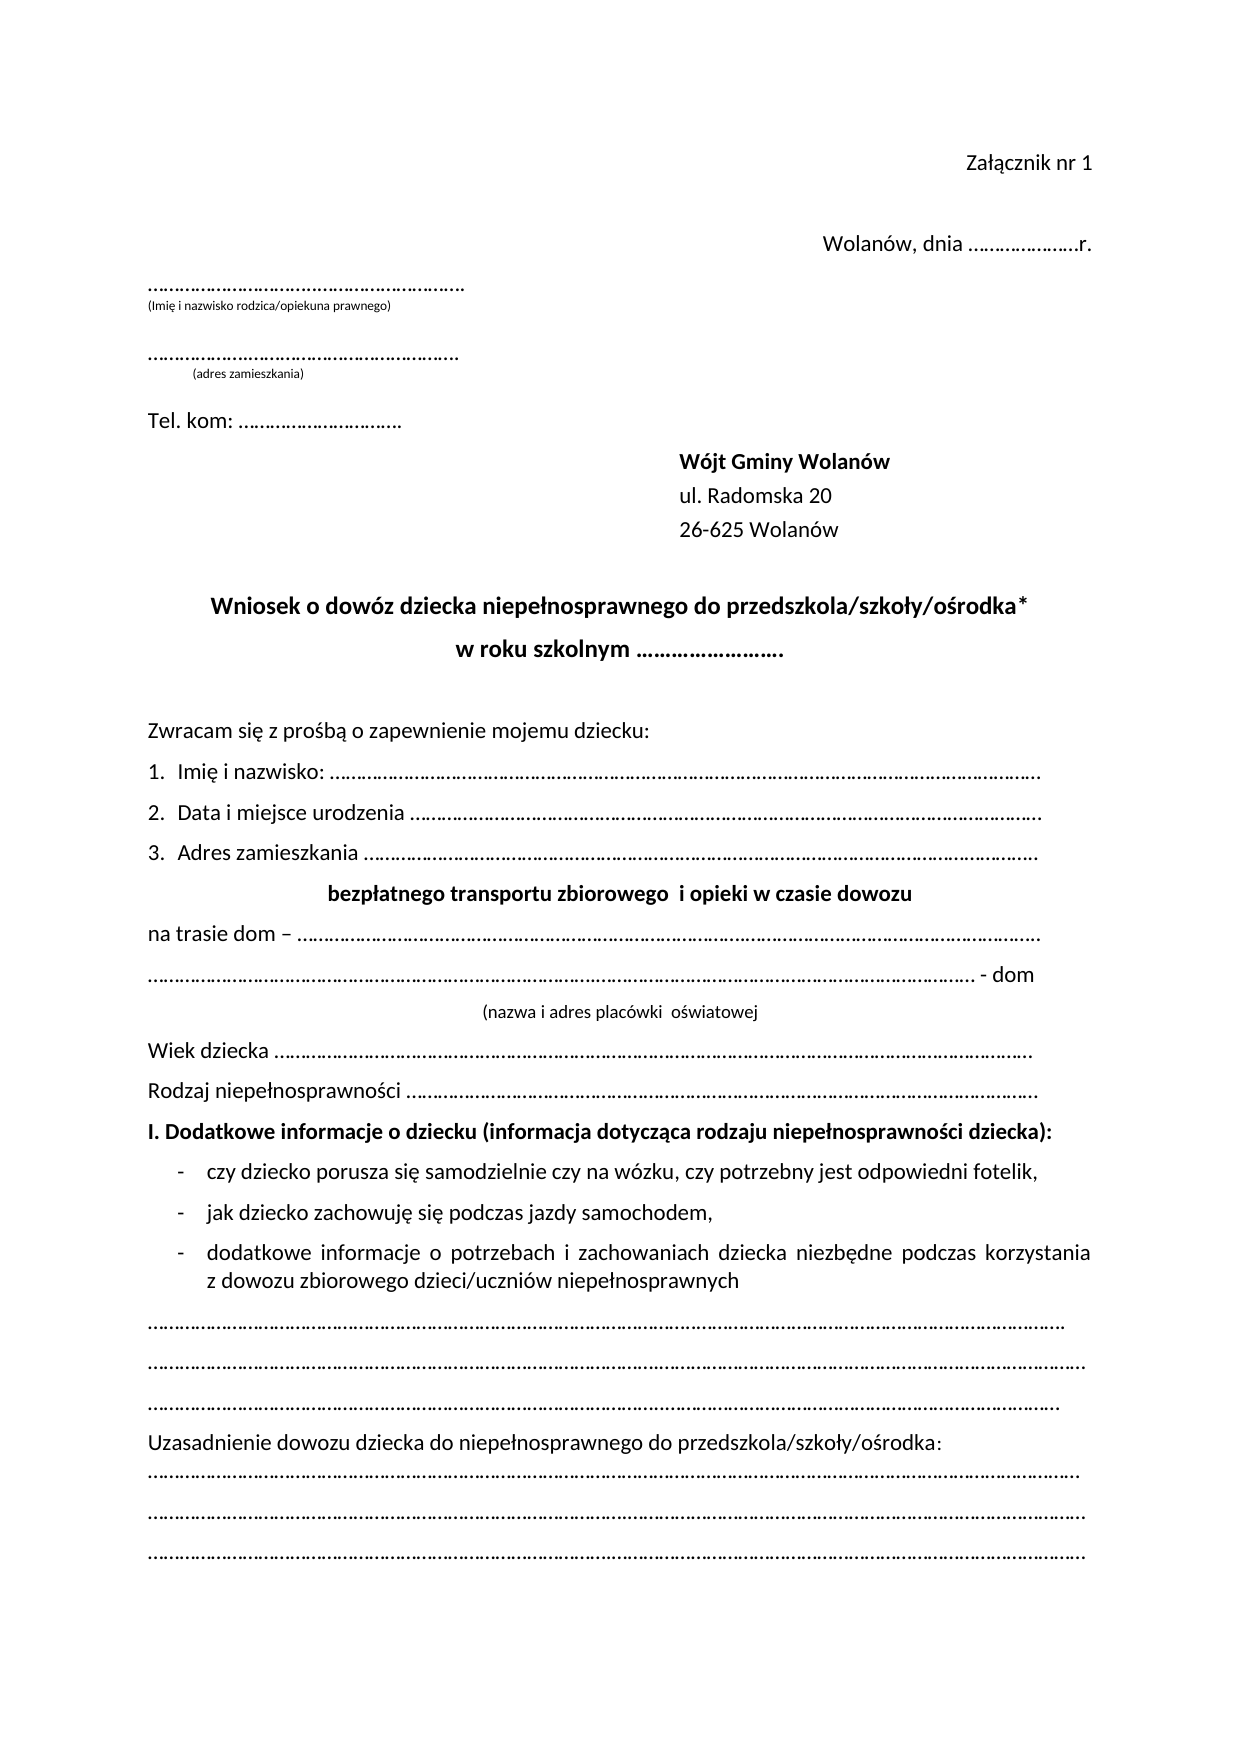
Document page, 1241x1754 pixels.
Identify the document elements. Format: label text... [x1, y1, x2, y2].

text …………………………………………………………………………………………..……………………………………………………………. [148, 1307, 1093, 1335]
text ul. Radomska 20 [679, 481, 1093, 509]
text ……………………………………………………………………………………..………………………………………………………………… [148, 1388, 1093, 1416]
text (adres zamieszkania) [148, 366, 1093, 394]
text Wniosek o dowóz dziecka niepełnosprawnego do przedszkola/szkoły/ośrodka* [148, 590, 1093, 621]
text Rodzaj niepełnosprawności ………………………………………………………………………………………………………… [148, 1076, 1093, 1104]
text Uzasadnienie dowozu dziecka do niepełnosprawnego do przedszkola/szkoły/ośrodka: …………………………………………………………………………………………………………………………………………………………… [148, 1428, 1093, 1484]
text …………………………..………………………. [148, 269, 1093, 297]
text - dodatkowe informacje o potrzebach i zachowaniach dziecka niezbędne podczas korzystania z dowozu zbiorowego dzieci/uczniów niepełnosprawnych [177, 1238, 1093, 1294]
text Wójt Gminy Wolanów [679, 447, 1093, 475]
text - jak dziecko zachowuję się podczas jazdy samochodem, [177, 1198, 1093, 1226]
text …………………………………………………………………………………….……………………………………………………………………… [148, 1347, 1093, 1375]
text - czy dziecko porusza się samodzielnie czy na wózku, czy potrzebny jest odpowiedni fotelik, [177, 1157, 1093, 1185]
text I. Dodatkowe informacje o dziecku (informacja dotycząca rodzaju niepełnosprawności dziecka): [148, 1117, 1093, 1145]
text ……………….…………………………………. [148, 338, 1093, 366]
text bezpłatnego transportu zbiorowego i opieki w czasie dowozu [148, 879, 1093, 907]
text Wolanów, dnia …………………r. [148, 229, 1093, 257]
text ………………………………………………………………………….……………………………………………………………… - dom [148, 960, 1093, 988]
text Zwracam się z prośbą o zapewnienie mojemu dziecku: [148, 717, 1093, 745]
text 2. Data i miejsce urodzenia ………………………………………………………………………………………………………… [148, 798, 1093, 826]
list Imię i nazwisko: ……………………………………………………………………………………………………………………… [148, 757, 1093, 785]
list Załącznik nr 1 [148, 148, 1093, 176]
text (nazwa i adres placówki oświatowej [148, 1000, 1093, 1023]
text na trasie dom – ………………………………………………………………………….……………………………………………….. [148, 919, 1093, 947]
text …………………………………………………………………………….……………………………………………………………………………… [148, 1537, 1093, 1566]
text Tel. kom: …………………………. [148, 406, 1093, 434]
text 26-625 Wolanów [679, 515, 1093, 543]
text w roku szkolnym ……………………. [148, 633, 1093, 664]
text ……………………………………………………………………………….…………………………………………………………………………… [148, 1497, 1093, 1525]
text 3. Adres zamieszkania ……………………………………………………………………………………………………………….. [148, 838, 1093, 866]
text (Imię i nazwisko rodzica/opiekuna prawnego) [148, 297, 1093, 325]
text Wiek dziecka ……………………………………………………………………………………………………………………………… [148, 1036, 1093, 1064]
